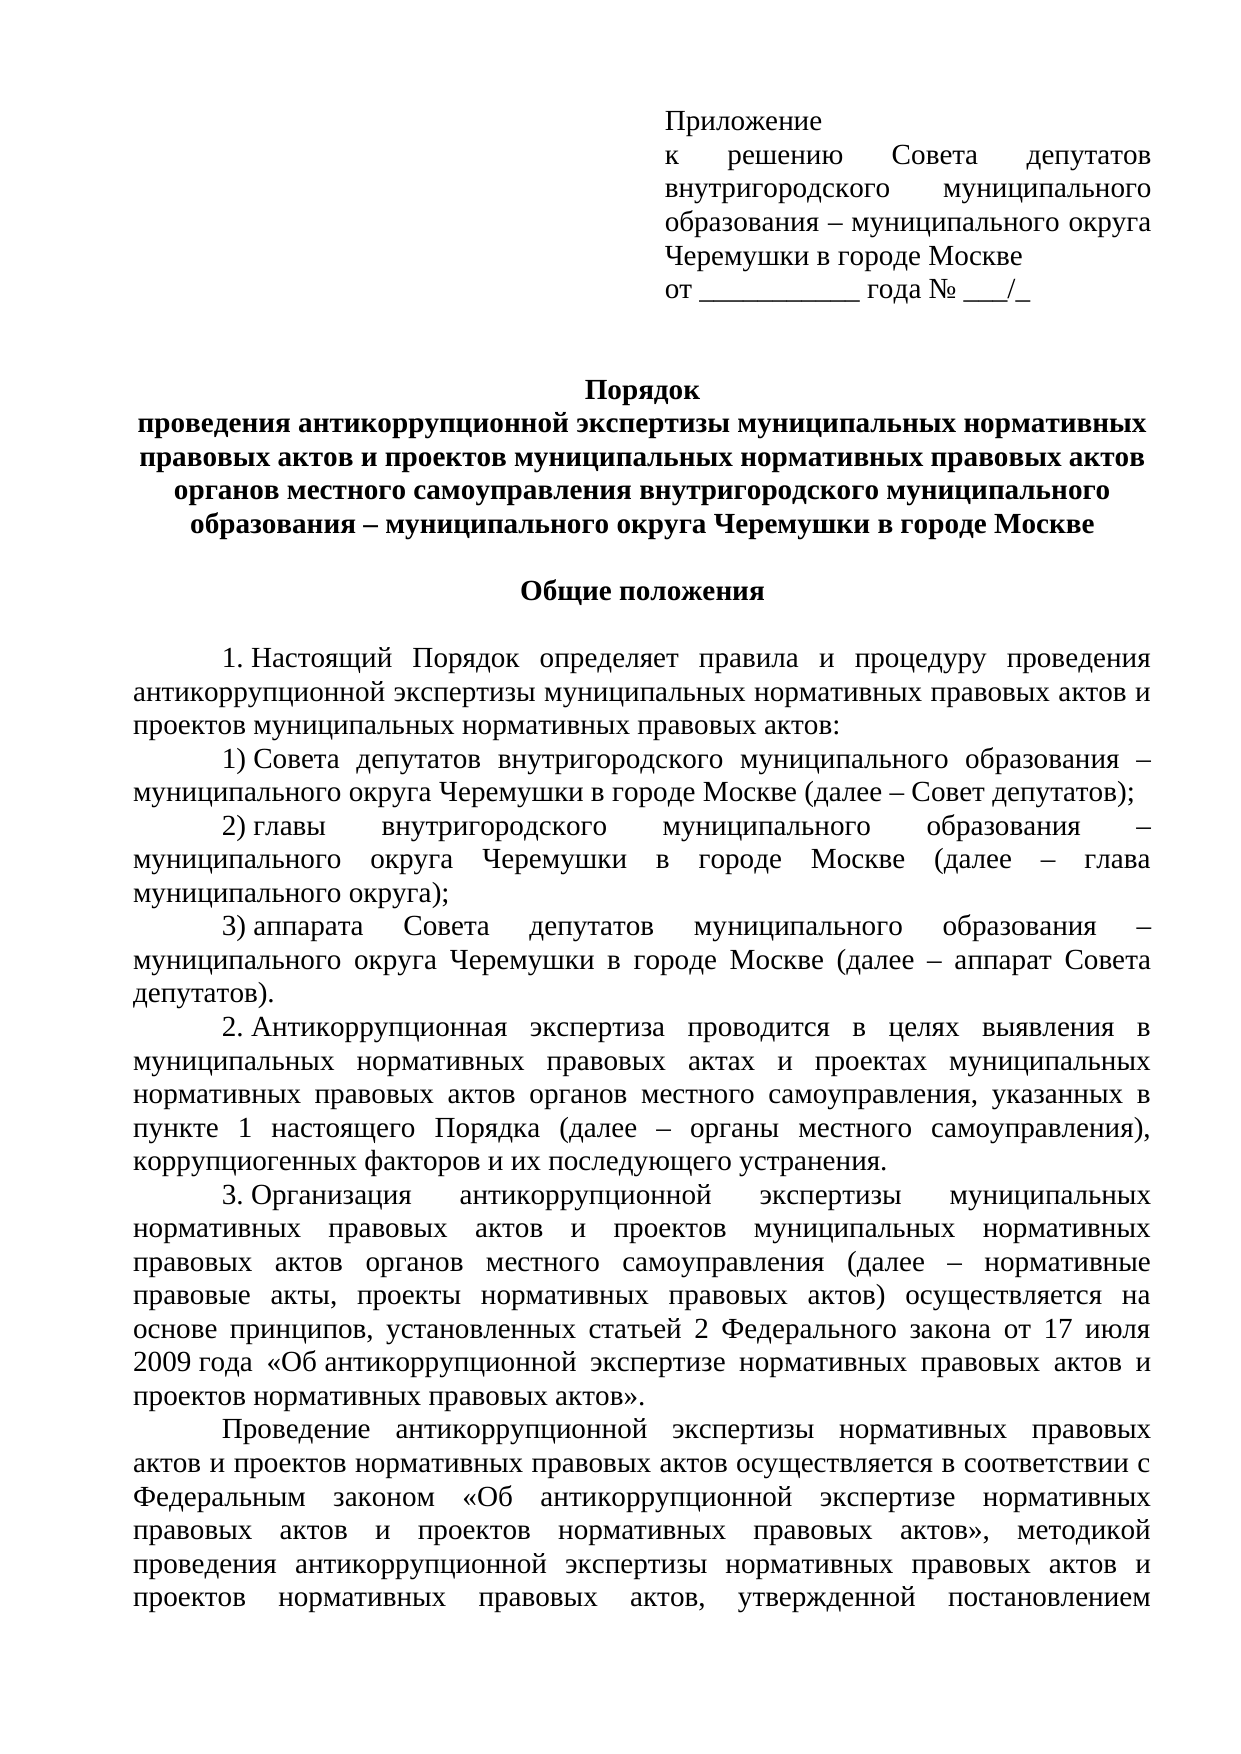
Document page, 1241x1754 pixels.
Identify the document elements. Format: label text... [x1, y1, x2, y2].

text к решению Совета депутатов внутригородского муниципального образования – муниципального округа Черемушки в городе Москве [664, 137, 1152, 271]
text 3) аппарата Совета депутатов муниципального образования – муниципального округа Черемушки в городе Москве (далее – аппарат Совета депутатов). [133, 908, 1152, 1009]
text Приложение [664, 103, 1152, 137]
text от ___________ года № ___/_ [664, 271, 1152, 305]
text 2) главы внутригородского муниципального образования – муниципального округа Черемушки в городе Москве (далее – глава муниципального округа); [133, 808, 1152, 908]
text 1. Настоящий Порядок определяет правила и процедуру проведения антикоррупционной экспертизы муниципальных нормативных правовых актов и проектов муниципальных нормативных правовых актов: [133, 640, 1152, 741]
text Порядок [133, 372, 1152, 405]
text проведения антикоррупционной экспертизы муниципальных нормативных правовых актов и проектов муниципальных нормативных правовых актов органов местного самоуправления внутригородского муниципального образования – муниципального округа Черемушки в городе Москве [133, 405, 1152, 539]
text Общие положения [133, 573, 1152, 607]
text 2. Антикоррупционная экспертиза проводится в целях выявления в муниципальных нормативных правовых актах и проектах муниципальных нормативных правовых актов органов местного самоуправления, указанных в пункте 1 настоящего Порядка (далее – органы местного самоуправления), коррупциогенных факторов и их последующего устранения. [133, 1009, 1152, 1177]
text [133, 1412, 1152, 1613]
text 3. Организация антикоррупционной экспертизы муниципальных нормативных правовых актов и проектов муниципальных нормативных правовых актов органов местного самоуправления (далее – нормативные правовые акты, проекты нормативных правовых актов) осуществляется на основе принципов, установленных статьей 2 Федерального закона от 17 июля 2009 года «Об антикоррупционной экспертизе нормативных правовых актов и проектов нормативных правовых актов». [133, 1177, 1152, 1412]
text 1) Совета депутатов внутригородского муниципального образования – муниципального округа Черемушки в городе Москве (далее – Совет депутатов); [133, 741, 1152, 808]
